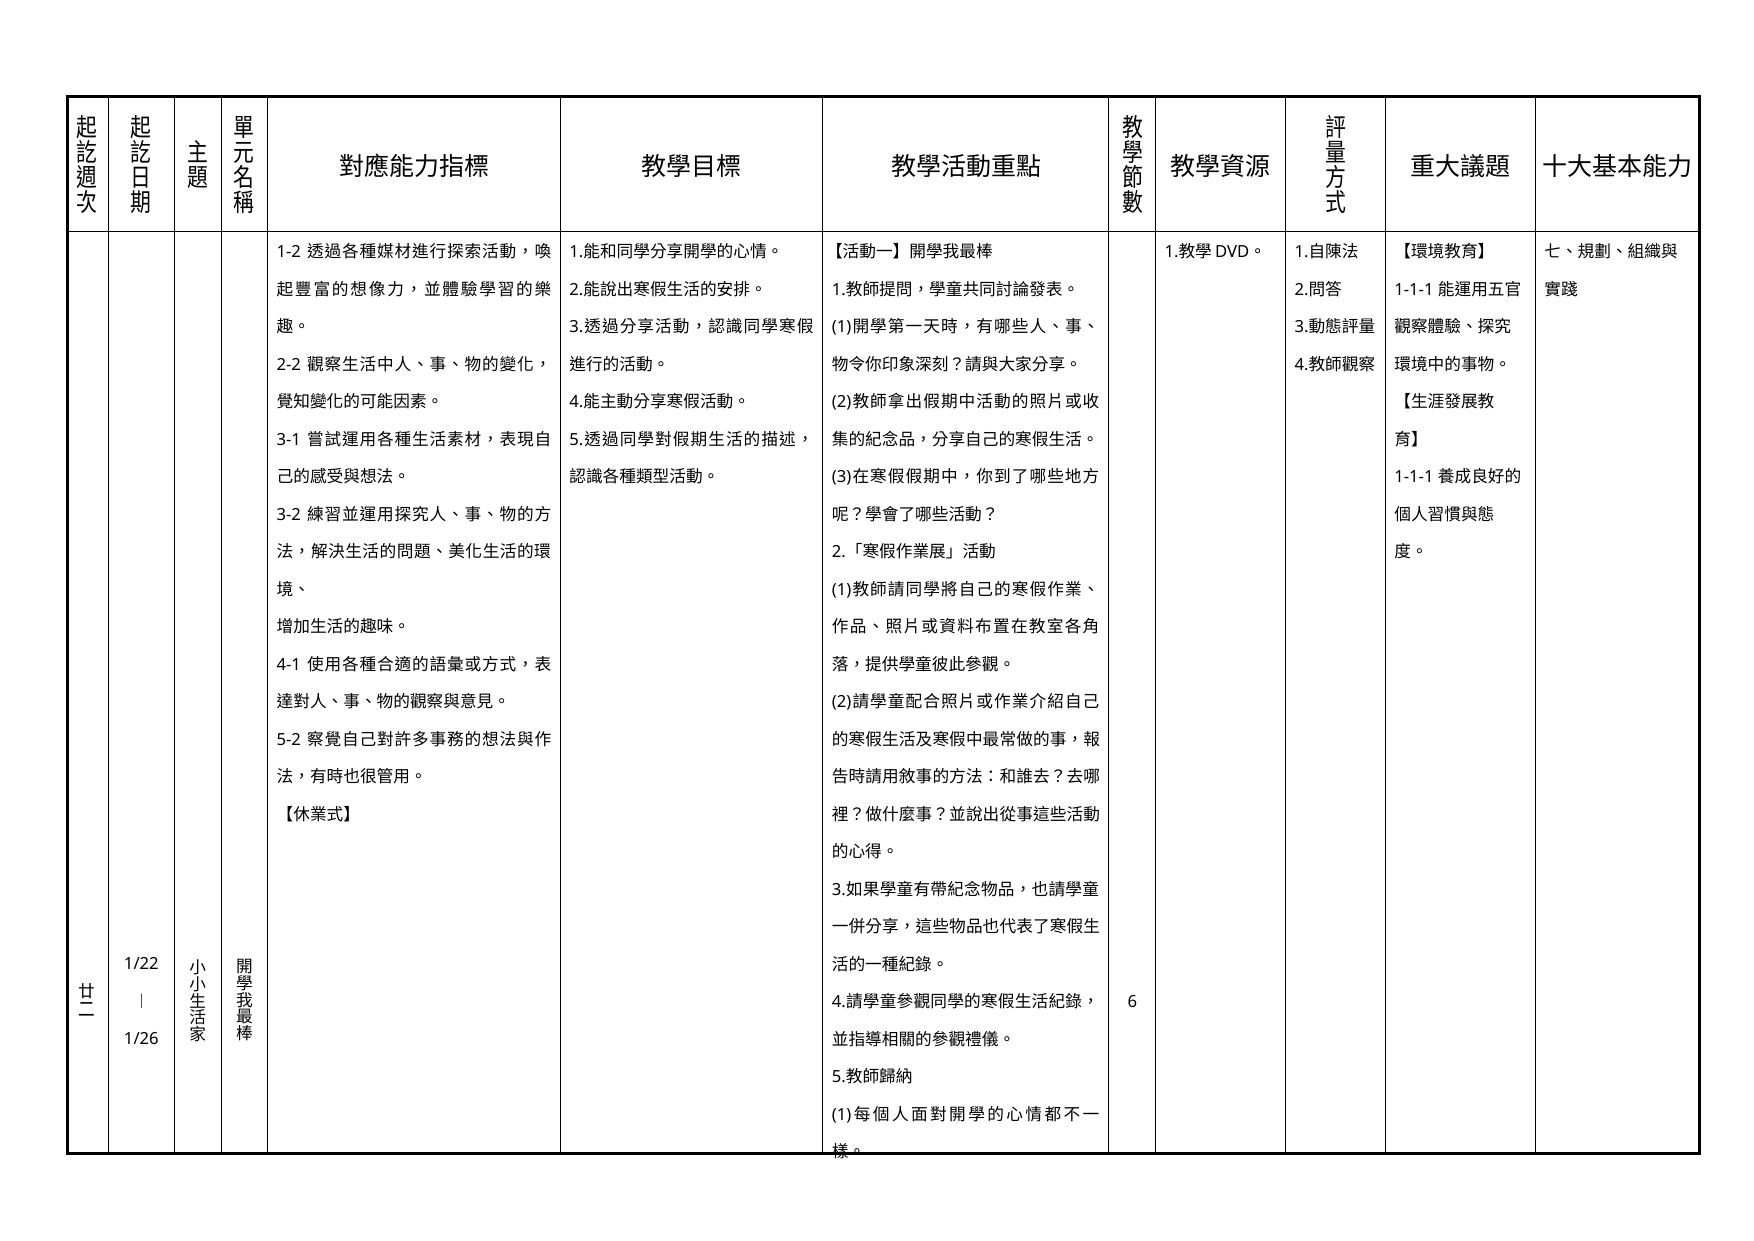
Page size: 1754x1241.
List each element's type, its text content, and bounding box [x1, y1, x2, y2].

table_cell 廿二 [69, 232, 108, 1152]
table_cell 1.自陳法 2.問答 3.動態評量 4.教師觀察 [1286, 232, 1385, 1152]
table_header 教學活動重點 [823, 98, 1108, 231]
table_cell 【環境教育】 能運用五官觀察體驗、探究環境中的事物。 【生涯發展教育】 養成良好的個人習慣與態度。 [1386, 232, 1535, 1152]
table_header 重大議題 [1386, 98, 1535, 231]
table_cell 開學我最棒 [222, 232, 267, 1152]
table_header 教學節數 [1109, 98, 1155, 231]
table_cell 1.教學DVD。 [1156, 232, 1285, 1152]
table_cell 【活動一】開學我最棒 1.教師提問，學童共同討論發表。 (1)開學第一天時，有哪些人、事、物令你印象深刻？請與大家分享。 (2)教師拿出假期中活動的照片或收集的紀念品，分享自己的寒假生活。 (3)在寒假假期中，你到了哪些地方呢？學會了哪些活動？ 2.「寒假作業展」活動 (1)教師請同學將自己的寒假作業、作品、照片或資料布置在教室各角落，提供學童彼此參觀。 (2)請學童配合照片或作業介紹自己的寒假生活及寒假中最常做的事，報告時請用敘事的方法：和誰去？去哪裡？做什麼事？並說出從事這些活動的心得。 3.如果學童有帶紀念物品，也請學童一併分享，這些物品也代表了寒假生活的一種紀錄。 4.請學童參觀同學的寒假生活紀錄，並指導相關的參觀禮儀。 5.教師歸納 (1)每個人面對開學的心情都不一樣。 (2)同學們在假期中會從事各類不同的活動。 (3)每個人只要用心觀察，可以發現自己和同學在假期中的成長。 6.寒假好玩活動的分享：教師提問以下問題，並請學童分享。 (1)寒假時，你常會做哪些活動？ (2)通常和誰一起做這些活動？ (3)是利用什麼時間進行這些活動？ (4)進行完這些活動時，你的心情是如何呢？ 7.討論並分享：從這些活動裡，你有沒有得到一些收穫？是什麼？ 8.教師歸納：每個人都在寒假從事不同的活動，從事有意義或有趣的活動會讓人感到快樂。 [823, 232, 1108, 1152]
table_header 對應能力指標 [268, 98, 560, 231]
table_cell 1/22 ︱ 1/26 [109, 232, 174, 1152]
table_header 起訖週次 [69, 98, 108, 231]
table_header 單元名稱 [222, 98, 267, 231]
table_header 教學資源 [1156, 98, 1285, 231]
table_header 起訖日期 [109, 98, 174, 231]
table_cell 七、規劃、組織與 實踐 [1536, 232, 1698, 1152]
table_cell 1-2 透過各種媒材進行探索活動，喚起豐富的想像力，並體驗學習的樂趣。 2-2 觀察生活中人、事、物的變化，覺知變化的可能因素。 3-1 嘗試運用各種生活素材，表現自己的感受與想法。 3-2 練習並運用探究人、事、物的方法，解決生活的問題、美化生活的環境、 增加生活的趣味。 4-1 使用各種合適的語彙或方式，表達對人、事、物的觀察與意見。 5-2 察覺自己對許多事務的想法與作法，有時也很管用。 【休業式】 [268, 232, 560, 1152]
table_cell 1.能和同學分享開學的心情。 2.能說出寒假生活的安排。 3.透過分享活動，認識同學寒假進行的活動。 4.能主動分享寒假活動。 5.透過同學對假期生活的描述，認識各種類型活動。 [561, 232, 822, 1152]
table_cell 6 [1109, 232, 1155, 1152]
table_header 評量方式 [1286, 98, 1385, 231]
table_header 主題 [175, 98, 221, 231]
table_cell 小小生活家 [175, 232, 221, 1152]
table_header 十大基本能力 [1536, 98, 1698, 231]
table_header 教學目標 [561, 98, 822, 231]
